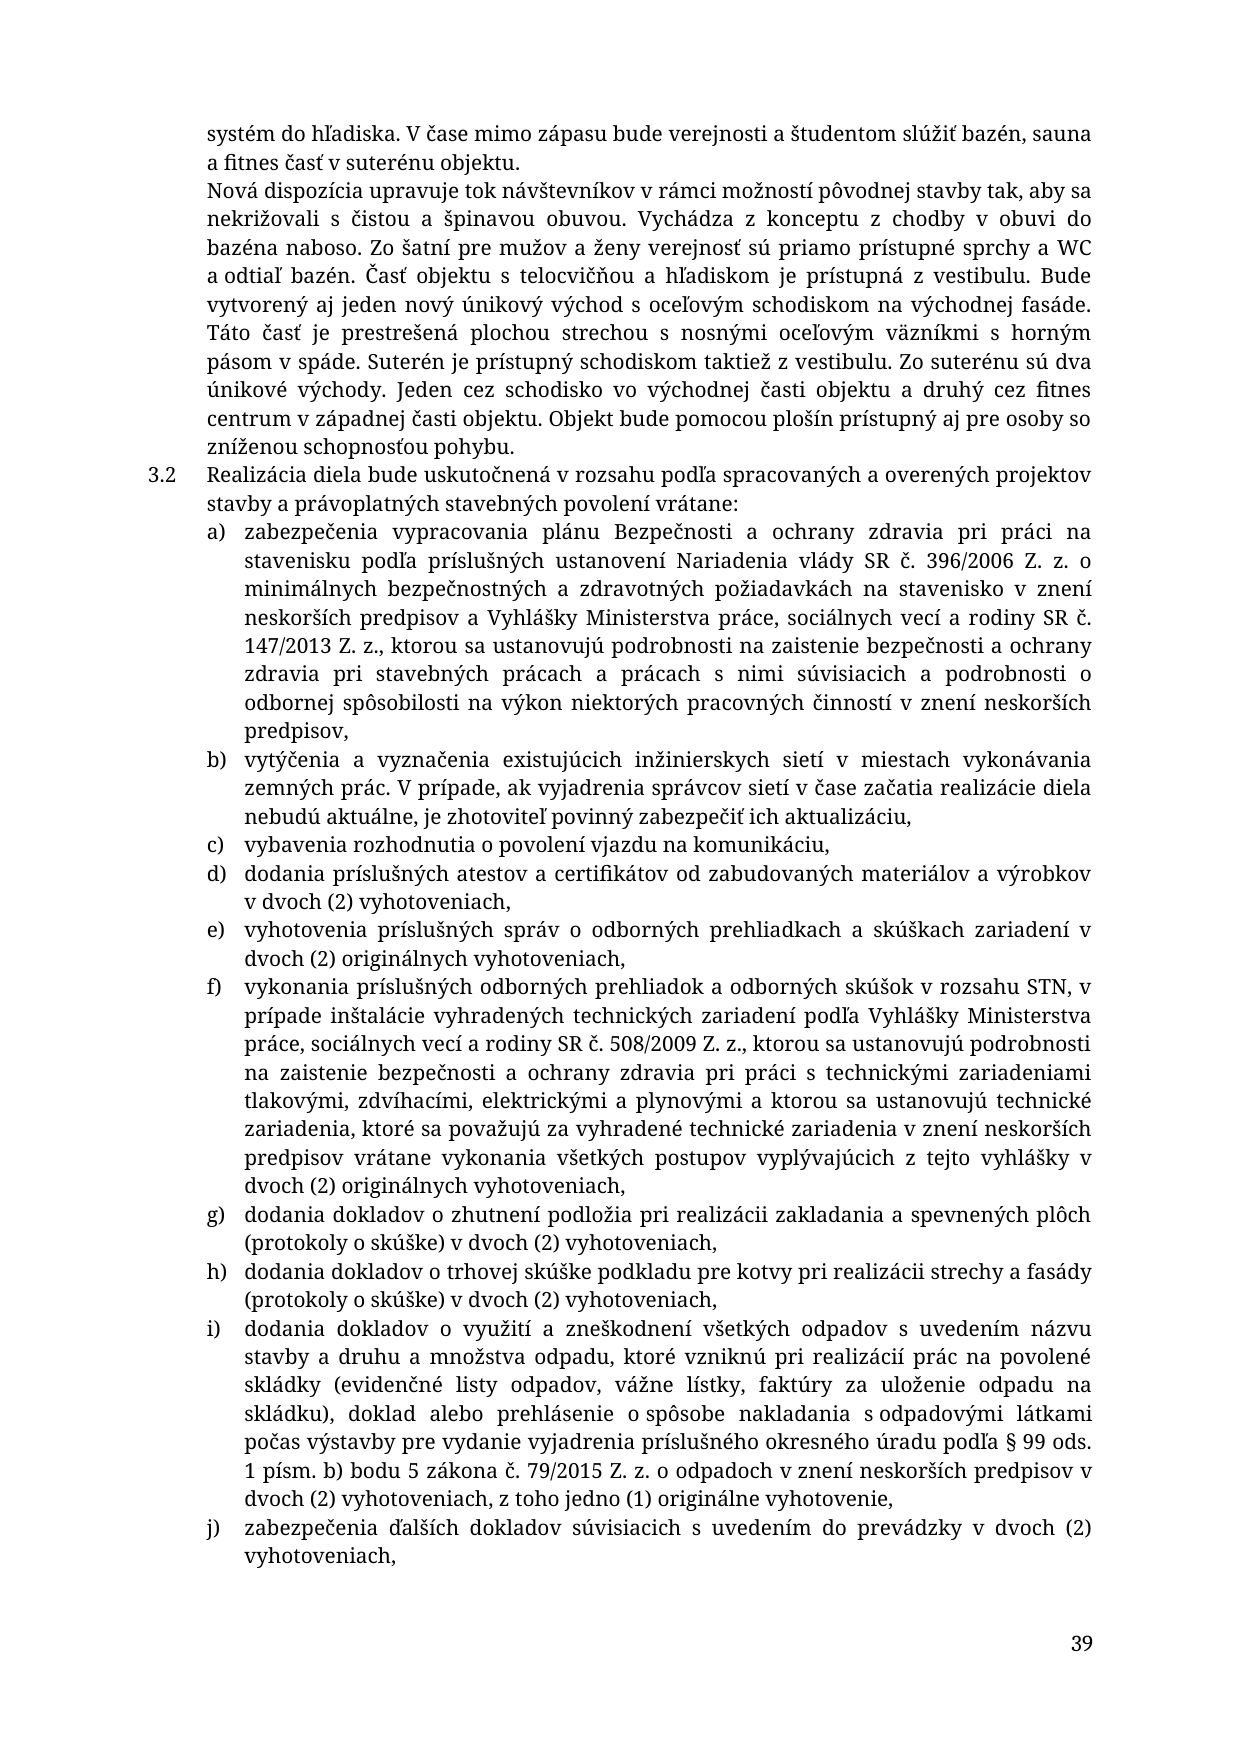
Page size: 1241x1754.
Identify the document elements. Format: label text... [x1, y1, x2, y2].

list vytýčenia a vyznačenia existujúcich inžinierskych sietí v miestach vykonávania zemných prác. V prípade, ak vyjadrenia správcov sietí v čase začatia realizácie diela nebudú aktuálne, je zhotoviteľ povinný zabezpečiť ich aktualizáciu, [207, 745, 1093, 830]
list dodania príslušných atestov a certifikátov od zabudovaných materiálov a výrobkov v dvoch (2) vyhotoveniach, [207, 859, 1093, 916]
list dodania dokladov o trhovej skúške podkladu pre kotvy pri realizácii strechy a fasády (protokoly o skúške) v dvoch (2) vyhotoveniach, [207, 1257, 1093, 1314]
list vykonania príslušných odborných prehliadok a odborných skúšok v rozsahu STN, v prípade inštalácie vyhradených technických zariadení podľa Vyhlášky Ministerstva práce, sociálnych vecí a rodiny SR č. 508/2009 Z. z., ktorou sa ustanovujú podrobnosti na zaistenie bezpečnosti a ochrany zdravia pri práci s technickými zariadeniami tlakovými, zdvíhacími, elektrickými a plynovými a ktorou sa ustanovujú technické zariadenia, ktoré sa považujú za vyhradené technické zariadenia v znení neskorších predpisov vrátane vykonania všetkých postupov vyplývajúcich z tejto vyhlášky v dvoch (2) originálnych vyhotoveniach, [207, 972, 1093, 1200]
list zabezpečenia vypracovania plánu Bezpečnosti a ochrany zdravia pri práci na stavenisku podľa príslušných ustanovení Nariadenia vlády SR č. 396/2006 Z. z. o minimálnych bezpečnostných a zdravotných požiadavkách na stavenisko v znení neskorších predpisov a Vyhlášky Ministerstva práce, sociálnych vecí a rodiny SR č. 147/2013 Z. z., ktorou sa ustanovujú podrobnosti na zaistenie bezpečnosti a ochrany zdravia pri stavebných prácach a prácach s nimi súvisiacich a podrobnosti o odbornej spôsobilosti na výkon niektorých pracovných činností v znení neskorších predpisov, [207, 517, 1093, 745]
list dodania dokladov o zhutnení podložia pri realizácii zakladania a spevnených plôch (protokoly o skúške) v dvoch (2) vyhotoveniach, [207, 1200, 1093, 1257]
list vybavenia rozhodnutia o povolení vjazdu na komunikáciu, [207, 830, 1093, 859]
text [207, 119, 1093, 176]
text 3.2 Realizácia diela bude uskutočnená v rozsahu podľa spracovaných a overených projektov stavby a právoplatných stavebných povolení vrátane: [148, 461, 1093, 517]
text Nová dispozícia upravuje tok návštevníkov v rámci možností pôvodnej stavby tak, aby sa nekrižovali s čistou a špinavou obuvou. Vychádza z konceptu z chodby v obuvi do bazéna naboso. Zo šatní pre mužov a ženy verejnosť sú priamo prístupné sprchy a WC a odtiaľ bazén. Časť objektu s telocvičňou a hľadiskom je prístupná z vestibulu. Bude vytvorený aj jeden nový únikový východ s oceľovým schodiskom na východnej fasáde. Táto časť je prestrešená plochou strechou s nosnými oceľovým väzníkmi s horným pásom v spáde. Suterén je prístupný schodiskom taktiež z vestibulu. Zo suterénu sú dva únikové východy. Jeden cez schodisko vo východnej časti objektu a druhý cez fitnes centrum v západnej časti objektu. Objekt bude pomocou plošín prístupný aj pre osoby so zníženou schopnosťou pohybu. [207, 176, 1093, 461]
list vyhotovenia príslušných správ o odborných prehliadkach a skúškach zariadení v dvoch (2) originálnych vyhotoveniach, [207, 916, 1093, 972]
list dodania dokladov o využití a zneškodnení všetkých odpadov s uvedením názvu stavby a druhu a množstva odpadu, ktoré vzniknú pri realizácií prác na povolené skládky (evidenčné listy odpadov, vážne lístky, faktúry za uloženie odpadu na skládku), doklad alebo prehlásenie o spôsobe nakladania s odpadovými látkami počas výstavby pre vydanie vyjadrenia príslušného okresného úradu podľa § 99 ods. 1 písm. b) bodu 5 zákona č. 79/2015 Z. z. o odpadoch v znení neskorších predpisov v dvoch (2) vyhotoveniach, z toho jedno (1) originálne vyhotovenie, [207, 1314, 1093, 1513]
list zabezpečenia ďalších dokladov súvisiacich s uvedením do prevádzky v dvoch (2) vyhotoveniach, [207, 1513, 1093, 1569]
